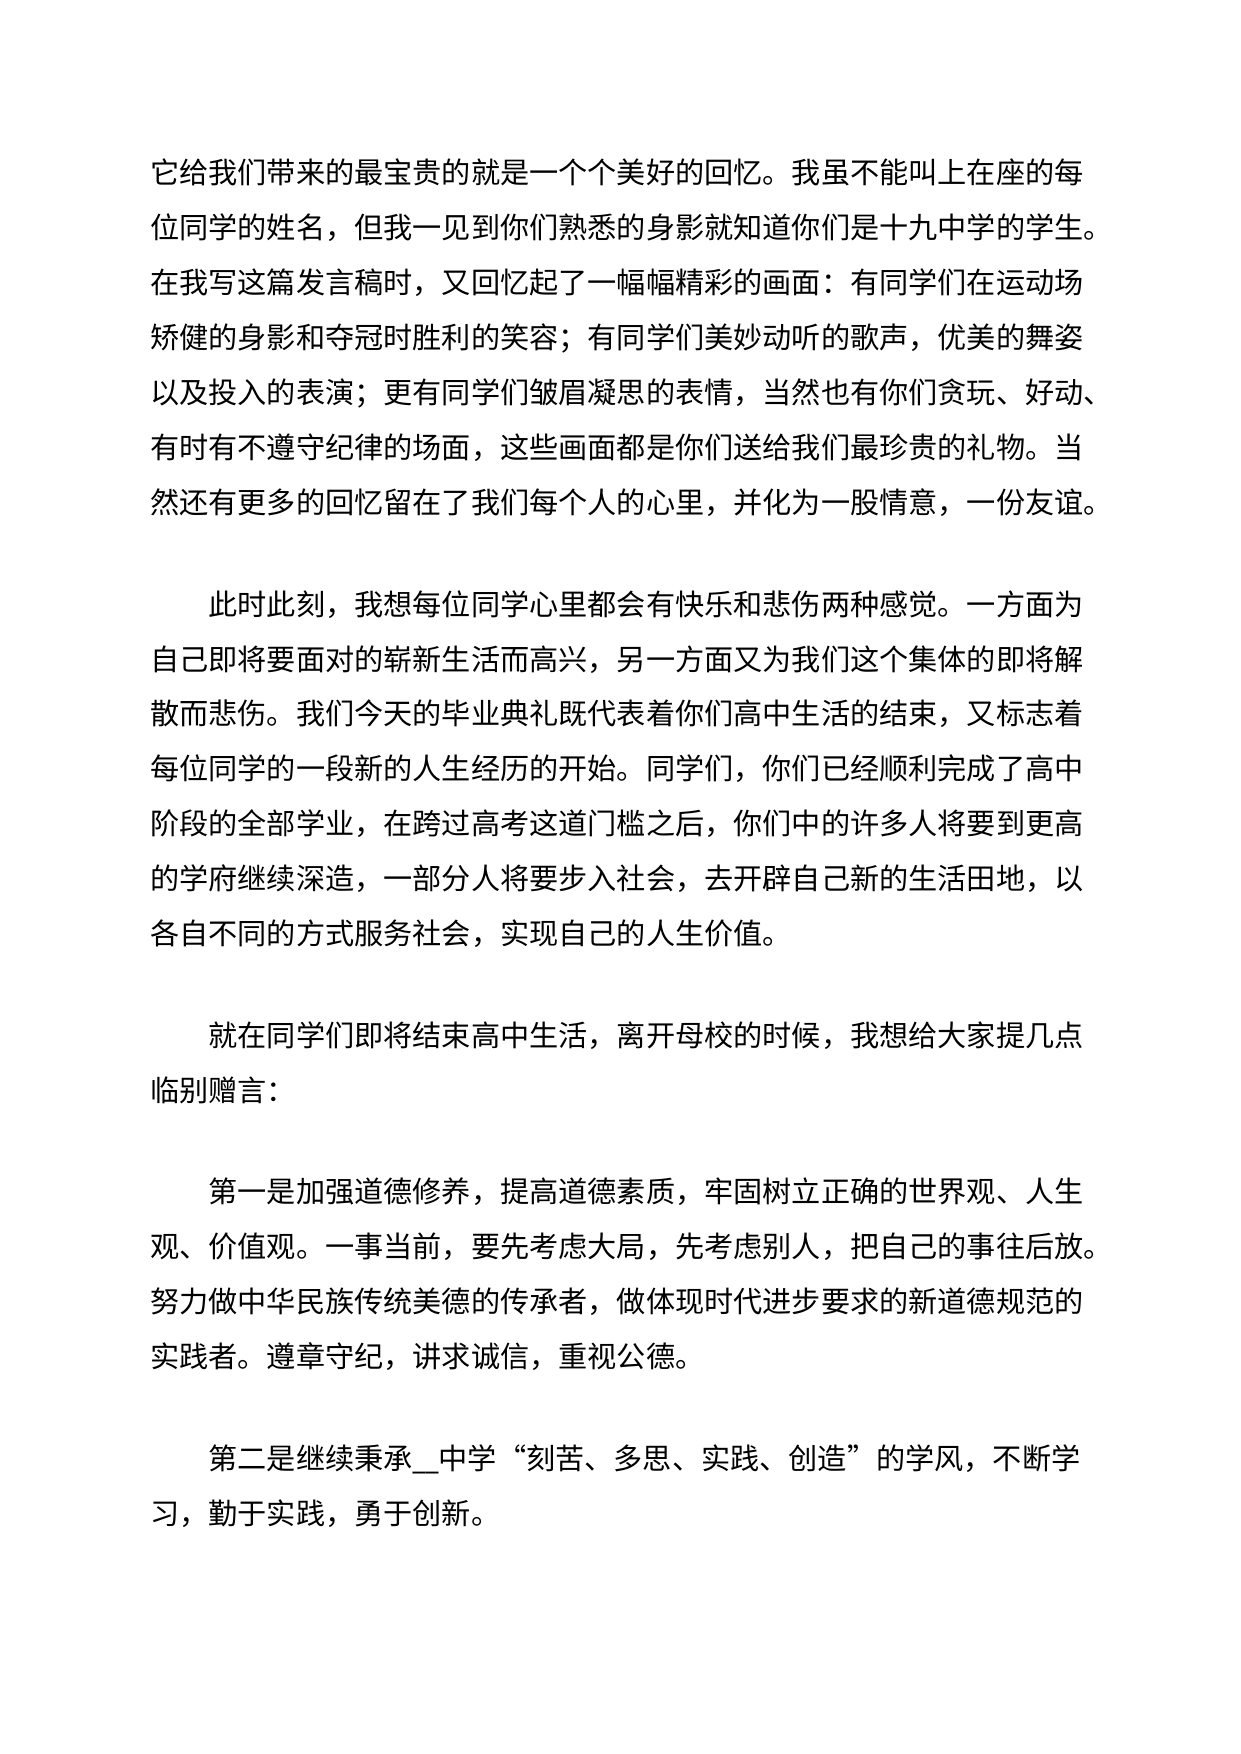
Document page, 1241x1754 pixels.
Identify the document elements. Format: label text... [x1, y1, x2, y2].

text 此时此刻，我想每位同学心里都会有快乐和悲伤两种感觉。一方面为自己即将要面对的崭新生活而高兴，另一方面又为我们这个集体的即将解散而悲伤。我们今天的毕业典礼既代表着你们高中生活的结束，又标志着每位同学的一段新的人生经历的开始。同学们，你们已经顺利完成了高中阶段的全部学业，在跨过高考这道门槛之后，你们中的许多人将要到更高的学府继续深造，一部分人将要步入社会，去开辟自己新的生活田地，以各自不同的方式服务社会，实现自己的人生价值。 [150, 581, 1090, 953]
text 就在同学们即将结束高中生活，离开母校的时候，我想给大家提几点临别赠言： [150, 1012, 1090, 1109]
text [150, 150, 1090, 522]
text 第一是加强道德修养，提高道德素质，牢固树立正确的世界观、人生观、价值观。一事当前，要先考虑大局，先考虑别人，把自己的事往后放。努力做中华民族传统美德的传承者，做体现时代进步要求的新道德规范的实践者。遵章守纪，讲求诚信，重视公德。 [150, 1169, 1090, 1376]
text 第二是继续秉承__中学“刻苦、多思、实践、创造”的学风，不断学习，勤于实践，勇于创新。 [150, 1435, 1090, 1533]
